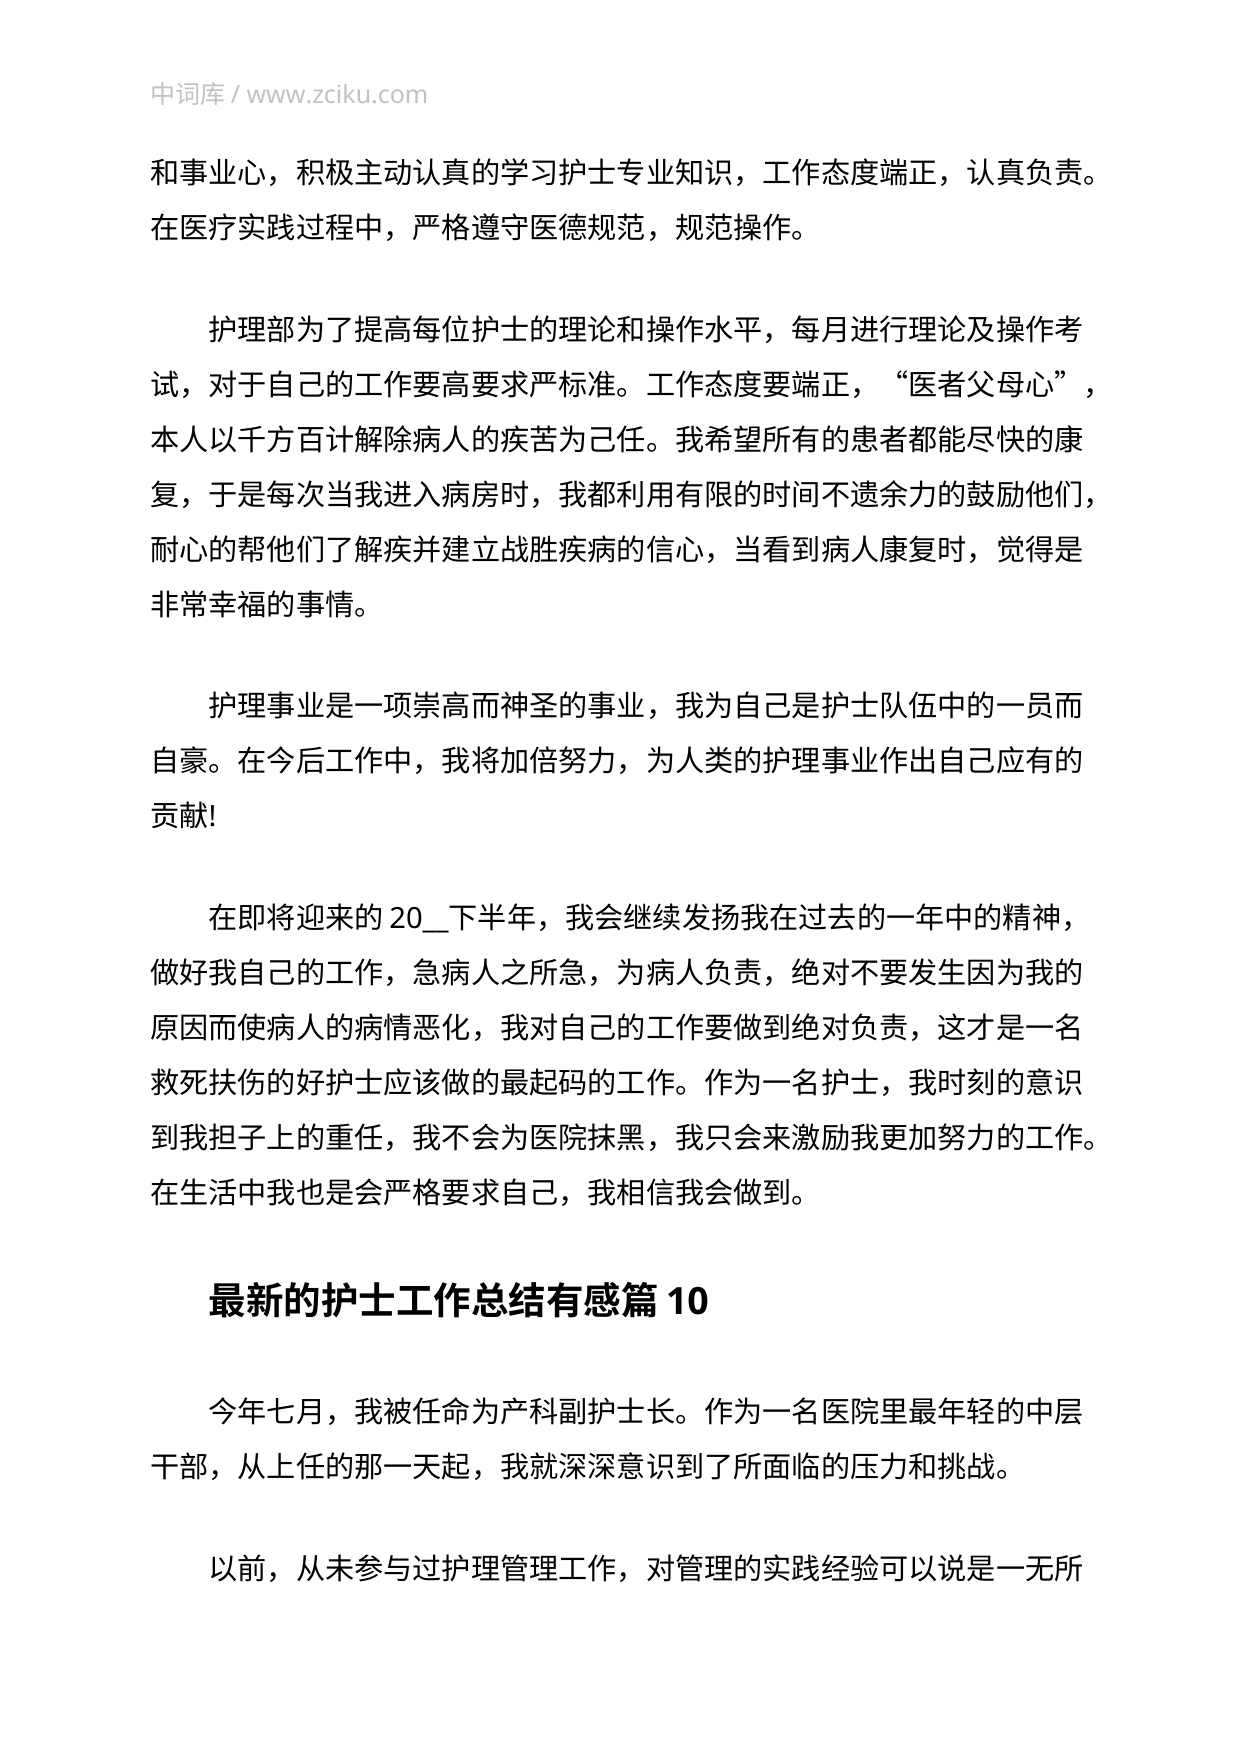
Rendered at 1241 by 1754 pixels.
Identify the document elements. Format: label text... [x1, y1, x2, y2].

text 在即将迎来的20__下半年，我会继续发扬我在过去的一年中的精神，做好我自己的工作，急病人之所急，为病人负责，绝对不要发生因为我的原因而使病人的病情恶化，我对自己的工作要做到绝对负责，这才是一名救死扶伤的好护士应该做的最起码的工作。作为一名护士，我时刻的意识到我担子上的重任，我不会为医院抹黑，我只会来激励我更加努力的工作。在生活中我也是会严格要求自己，我相信我会做到。 [150, 895, 1090, 1212]
text 护理部为了提高每位护士的理论和操作水平，每月进行理论及操作考试，对于自己的工作要高要求严标准。工作态度要端正，“医者父母心”，本人以千方百计解除病人的疾苦为己任。我希望所有的患者都能尽快的康复，于是每次当我进入病房时，我都利用有限的时间不遗余力的鼓励他们，耐心的帮他们了解疾并建立战胜疾病的信心，当看到病人康复时，觉得是非常幸福的事情。 [150, 307, 1090, 623]
text 最新的护士工作总结有感篇10 [150, 1271, 1090, 1326]
text 护理事业是一项崇高而神圣的事业，我为自己是护士队伍中的一员而自豪。在今后工作中，我将加倍努力，为人类的护理事业作出自己应有的贡献! [150, 683, 1090, 835]
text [150, 150, 1090, 247]
text 今年七月，我被任命为产科副护士长。作为一名医院里最年轻的中层干部，从上任的那一天起，我就深深意识到了所面临的压力和挑战。 [150, 1389, 1090, 1486]
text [150, 1545, 1090, 1588]
